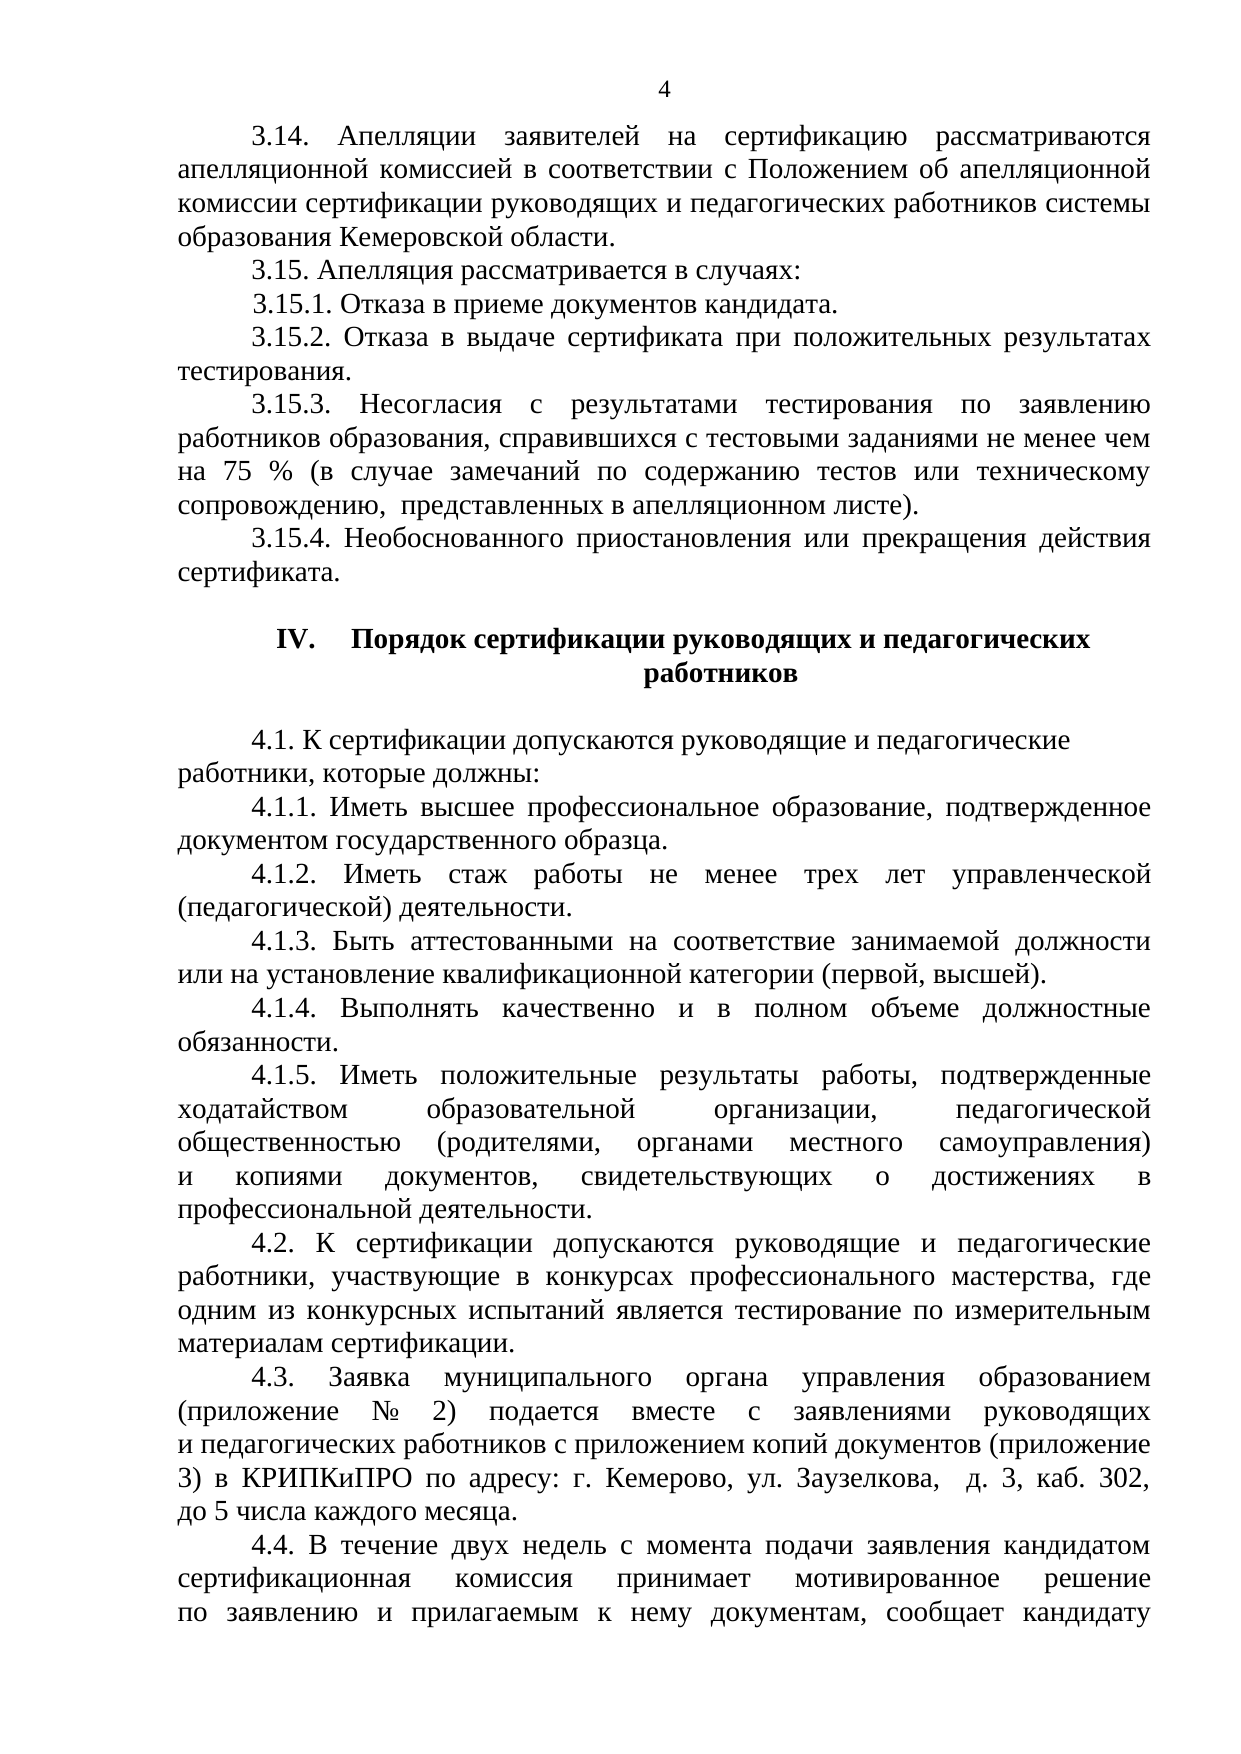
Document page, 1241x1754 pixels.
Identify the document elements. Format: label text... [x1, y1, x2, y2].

text 4.1.3. Быть аттестованными на соответствие занимаемой должности или на установление квалификационной категории (первой, высшей). [177, 923, 1152, 990]
text 4.3. Заявка муниципального органа управления образованием (приложение № 2) подается вместе с заявлениями руководящих и педагогических работников с приложением копий документов (приложение 3) в КРИПКиПРО по адресу: г. Кемерово, ул. Заузелкова, д. 3, каб. 302, до 5 числа каждого месяца. [177, 1359, 1152, 1527]
text 3.15. Апелляция рассматривается в случаях: [177, 252, 1152, 286]
text 3.15.1. Отказа в приеме документов кандидата. [177, 286, 1152, 319]
text 4.1.1. Иметь высшее профессиональное образование, подтвержденное документом государственного образца. [177, 789, 1152, 856]
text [177, 1527, 1152, 1627]
text 3.15.4. Необоснованного приостановления или прекращения действия сертификата. [177, 521, 1152, 588]
text 4.1.2. Иметь стаж работы не менее трех лет управленческой (педагогической) деятельности. [177, 856, 1152, 923]
text 4.1.5. Иметь положительные результаты работы, подтвержденные ходатайством образовательной организации, педагогической общественностью (родителями, органами местного самоуправления) и копиями документов, свидетельствующих о достижениях в профессиональной деятельности. [177, 1057, 1152, 1225]
text 3.14. Апелляции заявителей на сертификацию рассматриваются апелляционной комиссией в соответствии с Положением об апелляционной комиссии сертификации руководящих и педагогических работников системы образования Кемеровской области. [177, 118, 1152, 252]
text 4.1.4. Выполнять качественно и в полном объеме должностные обязанности. [177, 990, 1152, 1057]
text 3.15.3. Несогласия с результатами тестирования по заявлению работников образования, справившихся с тестовыми заданиями не менее чем на 75 % (в случае замечаний по содержанию тестов или техническому сопровождению, представленных в апелляционном листе). [177, 386, 1152, 521]
text 3.15.2. Отказа в выдаче сертификата при положительных результатах тестирования. [177, 319, 1152, 386]
list Порядок сертификации руководящих и педагогических работников [215, 621, 1152, 688]
text 4.2. К сертификации допускаются руководящие и педагогические работники, участвующие в конкурсах профессионального мастерства, где одним из конкурсных испытаний является тестирование по измерительным материалам сертификации. [177, 1225, 1152, 1359]
text 4.1. К сертификации допускаются руководящие и педагогические работники, которые должны: [177, 722, 1152, 789]
